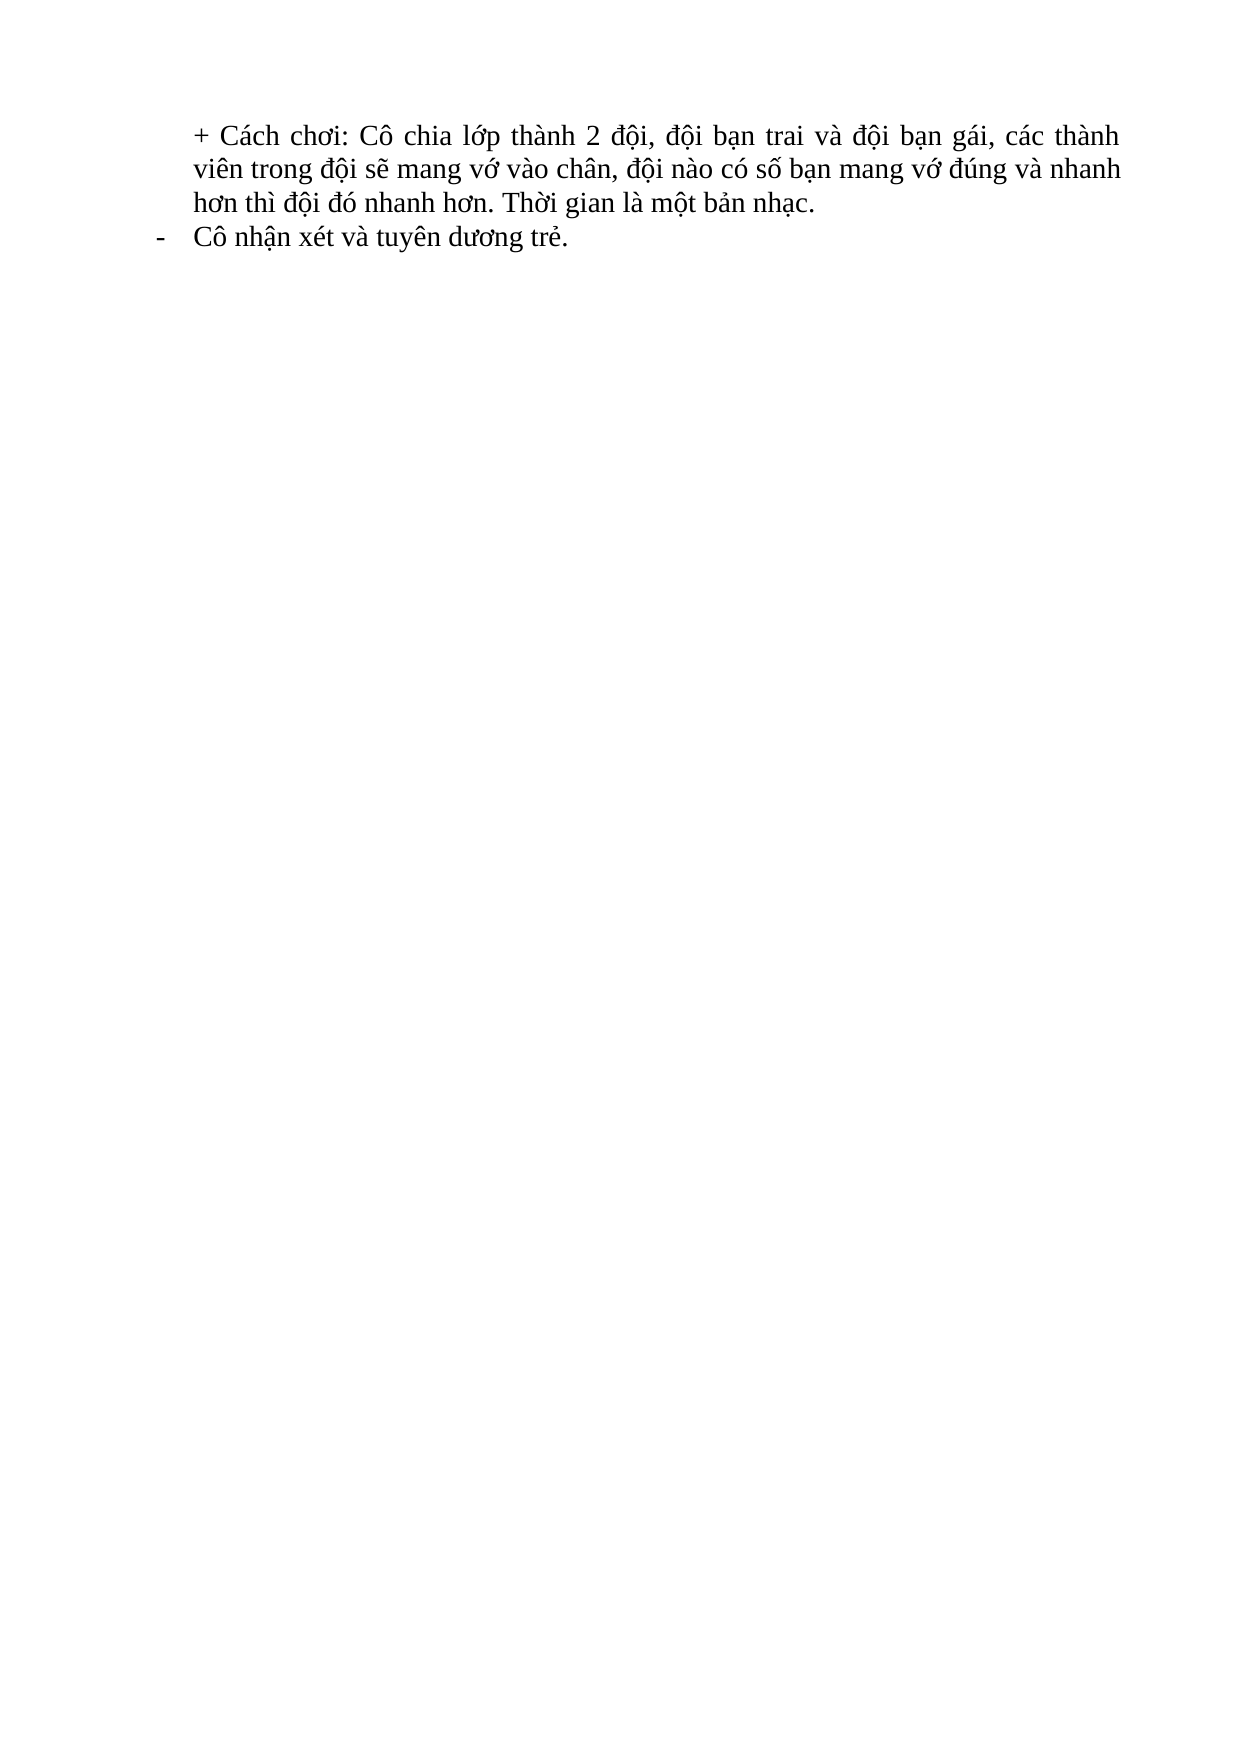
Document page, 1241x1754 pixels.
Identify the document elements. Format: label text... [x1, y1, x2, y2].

list Cô nhận xét và tuyên dương trẻ. [156, 219, 1122, 252]
list + Cách chơi: Cô chia lớp thành 2 đội, đội bạn trai và đội bạn gái, các thành viên trong đội sẽ mang vớ vào chân, đội nào có số bạn mang vớ đúng và nhanh hơn thì đội đó nhanh hơn. Thời gian là một bản nhạc. [193, 118, 1122, 219]
